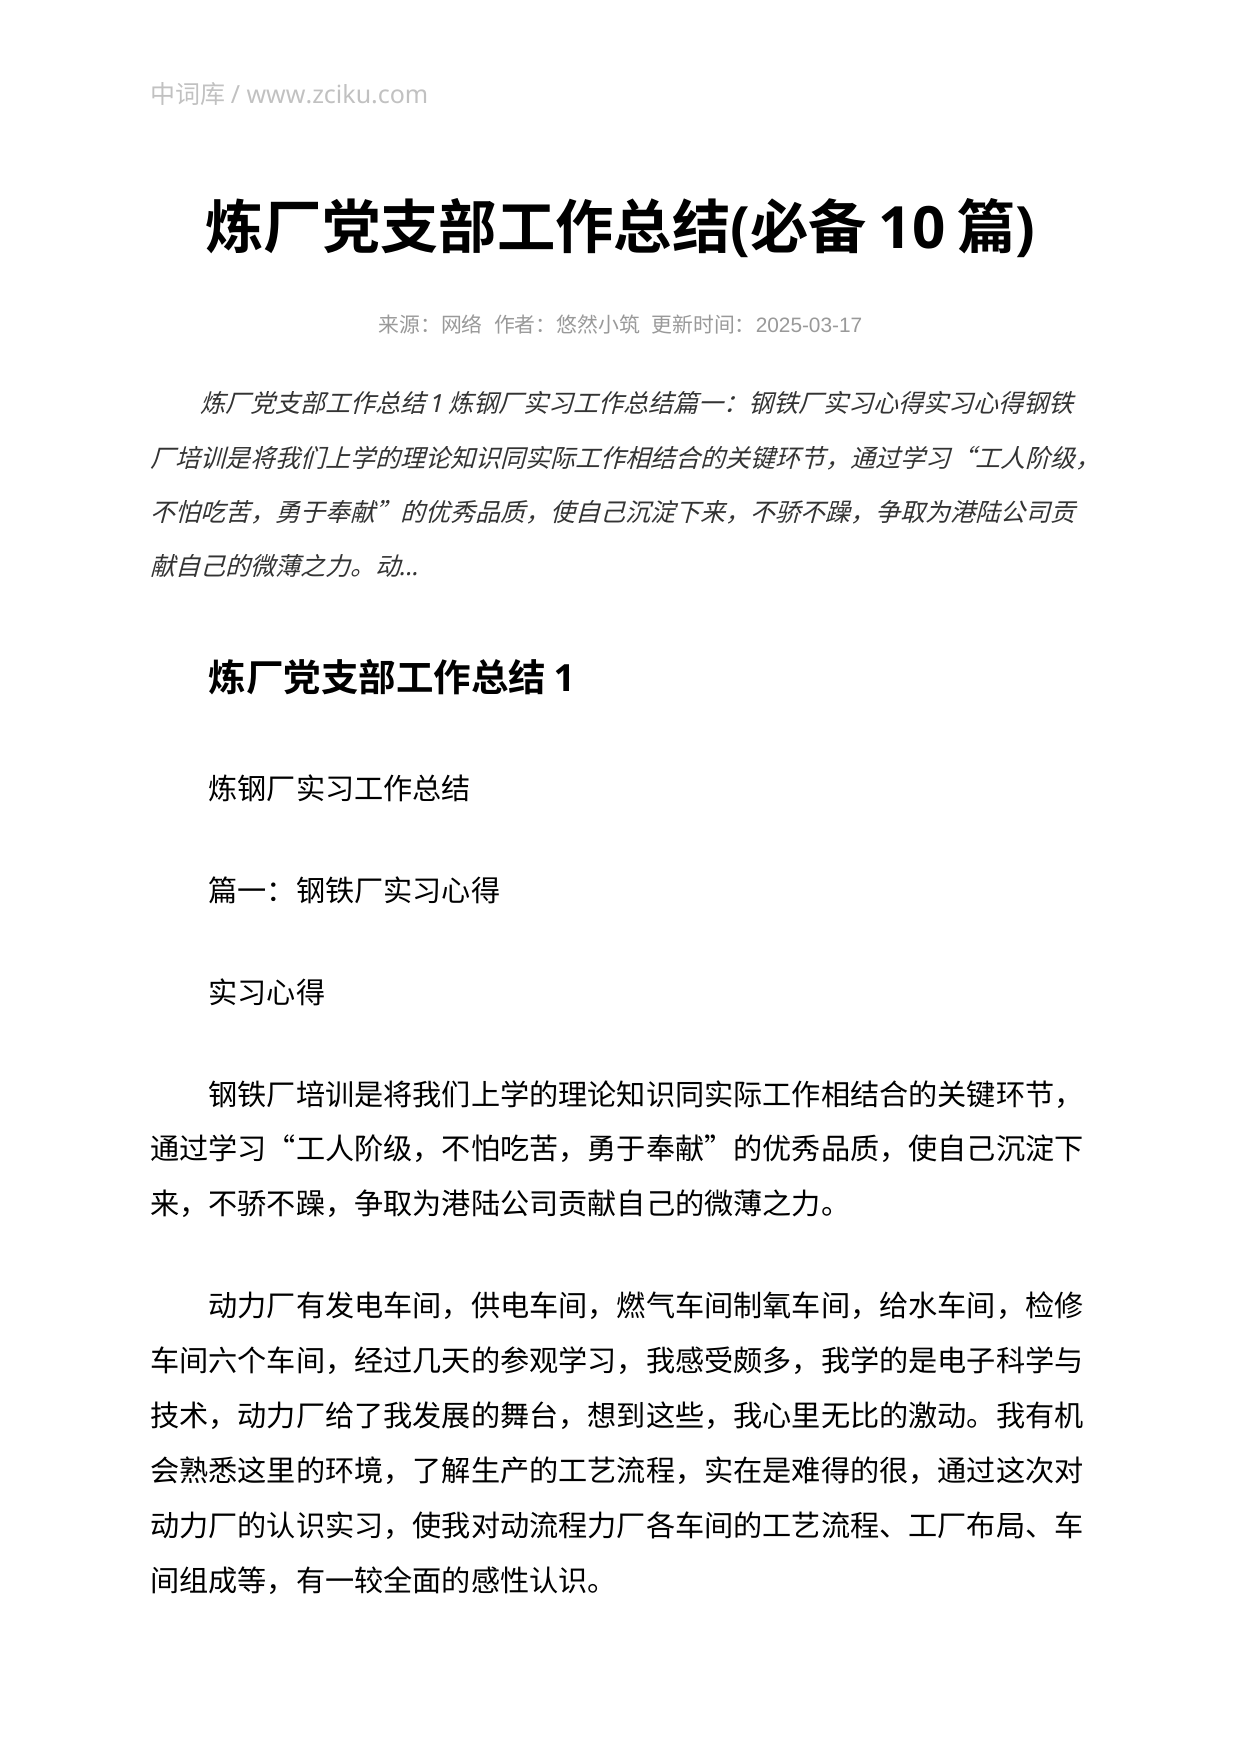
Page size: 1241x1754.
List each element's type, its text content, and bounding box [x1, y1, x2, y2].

text 炼厂党支部工作总结1炼钢厂实习工作总结篇一：钢铁厂实习心得实习心得钢铁厂培训是将我们上学的理论知识同实际工作相结合的关键环节，通过学习“工人阶级，不怕吃苦，勇于奉献”的优秀品质，使自己沉淀下来，不骄不躁，争取为港陆公司贡献自己的微薄之力。动... [150, 384, 1090, 583]
subtitle 炼厂党支部工作总结(必备10篇) [150, 181, 1090, 266]
text 动力厂有发电车间，供电车间，燃气车间制氧车间，给水车间，检修车间六个车间，经过几天的参观学习，我感受颇多，我学的是电子科学与技术，动力厂给了我发展的舞台，想到这些，我心里无比的激动。我有机会熟悉这里的环境，了解生产的工艺流程，实在是难得的很，通过这次对动力厂的认识实习，使我对动流程力厂各车间的工艺流程、工厂布局、车间组成等，有一较全面的感性认识。 [150, 1283, 1090, 1599]
text 钢铁厂培训是将我们上学的理论知识同实际工作相结合的关键环节，通过学习“工人阶级，不怕吃苦，勇于奉献”的优秀品质，使自己沉淀下来，不骄不躁，争取为港陆公司贡献自己的微薄之力。 [150, 1071, 1090, 1223]
text 篇一：钢铁厂实习心得 [150, 867, 1090, 910]
text 来源：网络 作者：悠然小筑 更新时间：2025-03-17 [150, 313, 1090, 337]
text 炼钢厂实习工作总结 [150, 766, 1090, 808]
text 炼厂党支部工作总结1 [150, 648, 1090, 703]
text 实习心得 [150, 969, 1090, 1012]
